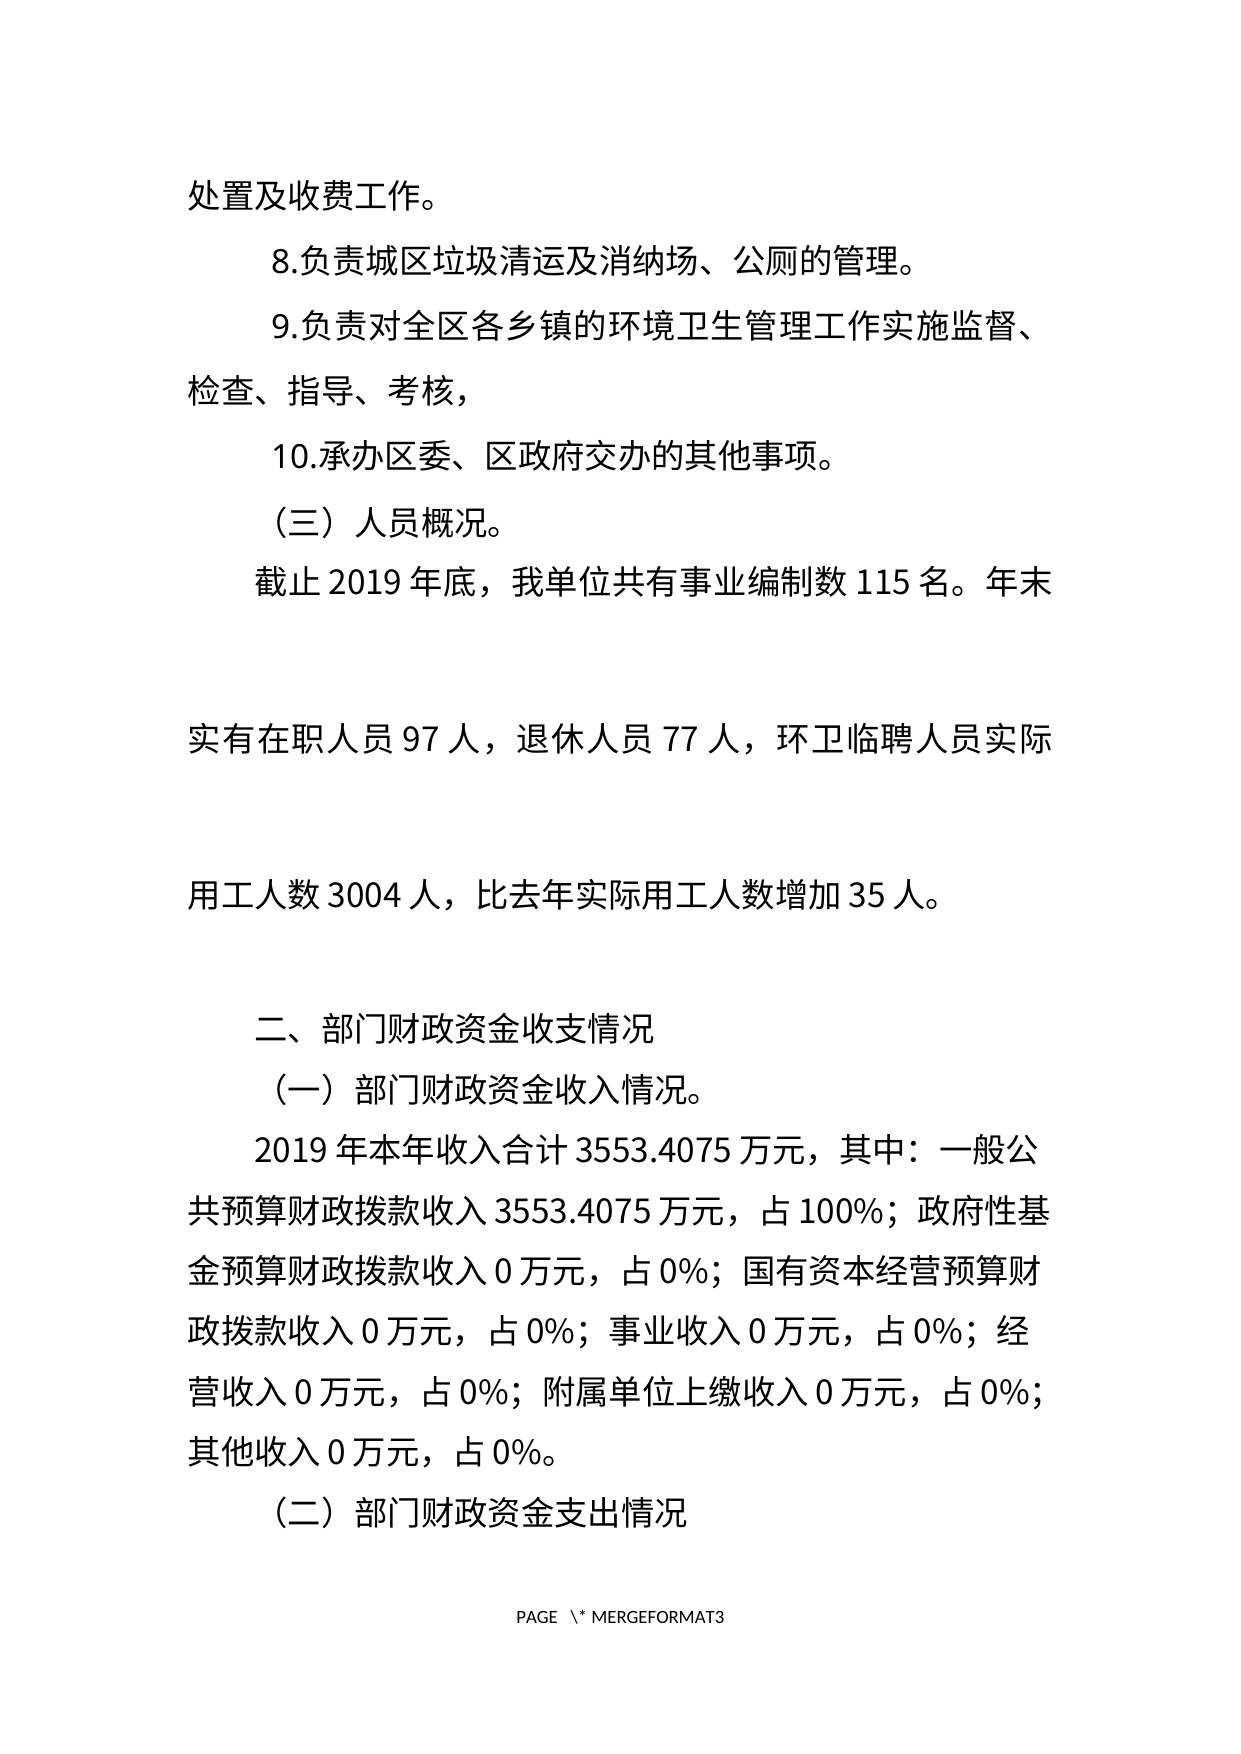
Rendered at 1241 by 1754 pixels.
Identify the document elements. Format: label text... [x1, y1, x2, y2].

text 8.负责城区垃圾清运及消纳场、公厕的管理。 [187, 227, 1053, 292]
text 9.负责对全区各乡镇的环境卫生管理工作实施监督、检查、指导、考核， [187, 292, 1053, 422]
text 截止2019年底，我单位共有事业编制数115名。年末实有在职人员97人，退休人员77人，环卫临聘人员实际用工人数3004人，比去年实际用工人数增加35人。 [187, 547, 1053, 926]
text （三）人员概况。 [187, 487, 1053, 547]
text 二、部门财政资金收支情况 [187, 993, 1053, 1054]
text 2019年本年收入合计3553.4075万元，其中：一般公共预算财政拨款收入3553.4075万元，占100%；政府性基金预算财政拨款收入0万元，占0%；国有资本经营预算财政拨款收入0万元，占0%；事业收入0万元，占0%；经营收入0万元，占0%；附属单位上缴收入0万元，占0%；其他收入0万元，占0%。 [187, 1114, 1053, 1477]
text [187, 162, 1053, 227]
text （二）部门财政资金支出情况 [187, 1477, 1053, 1537]
text （一）部门财政资金收入情况。 [187, 1054, 1053, 1114]
text 10.承办区委、区政府交办的其他事项。 [187, 422, 1053, 487]
